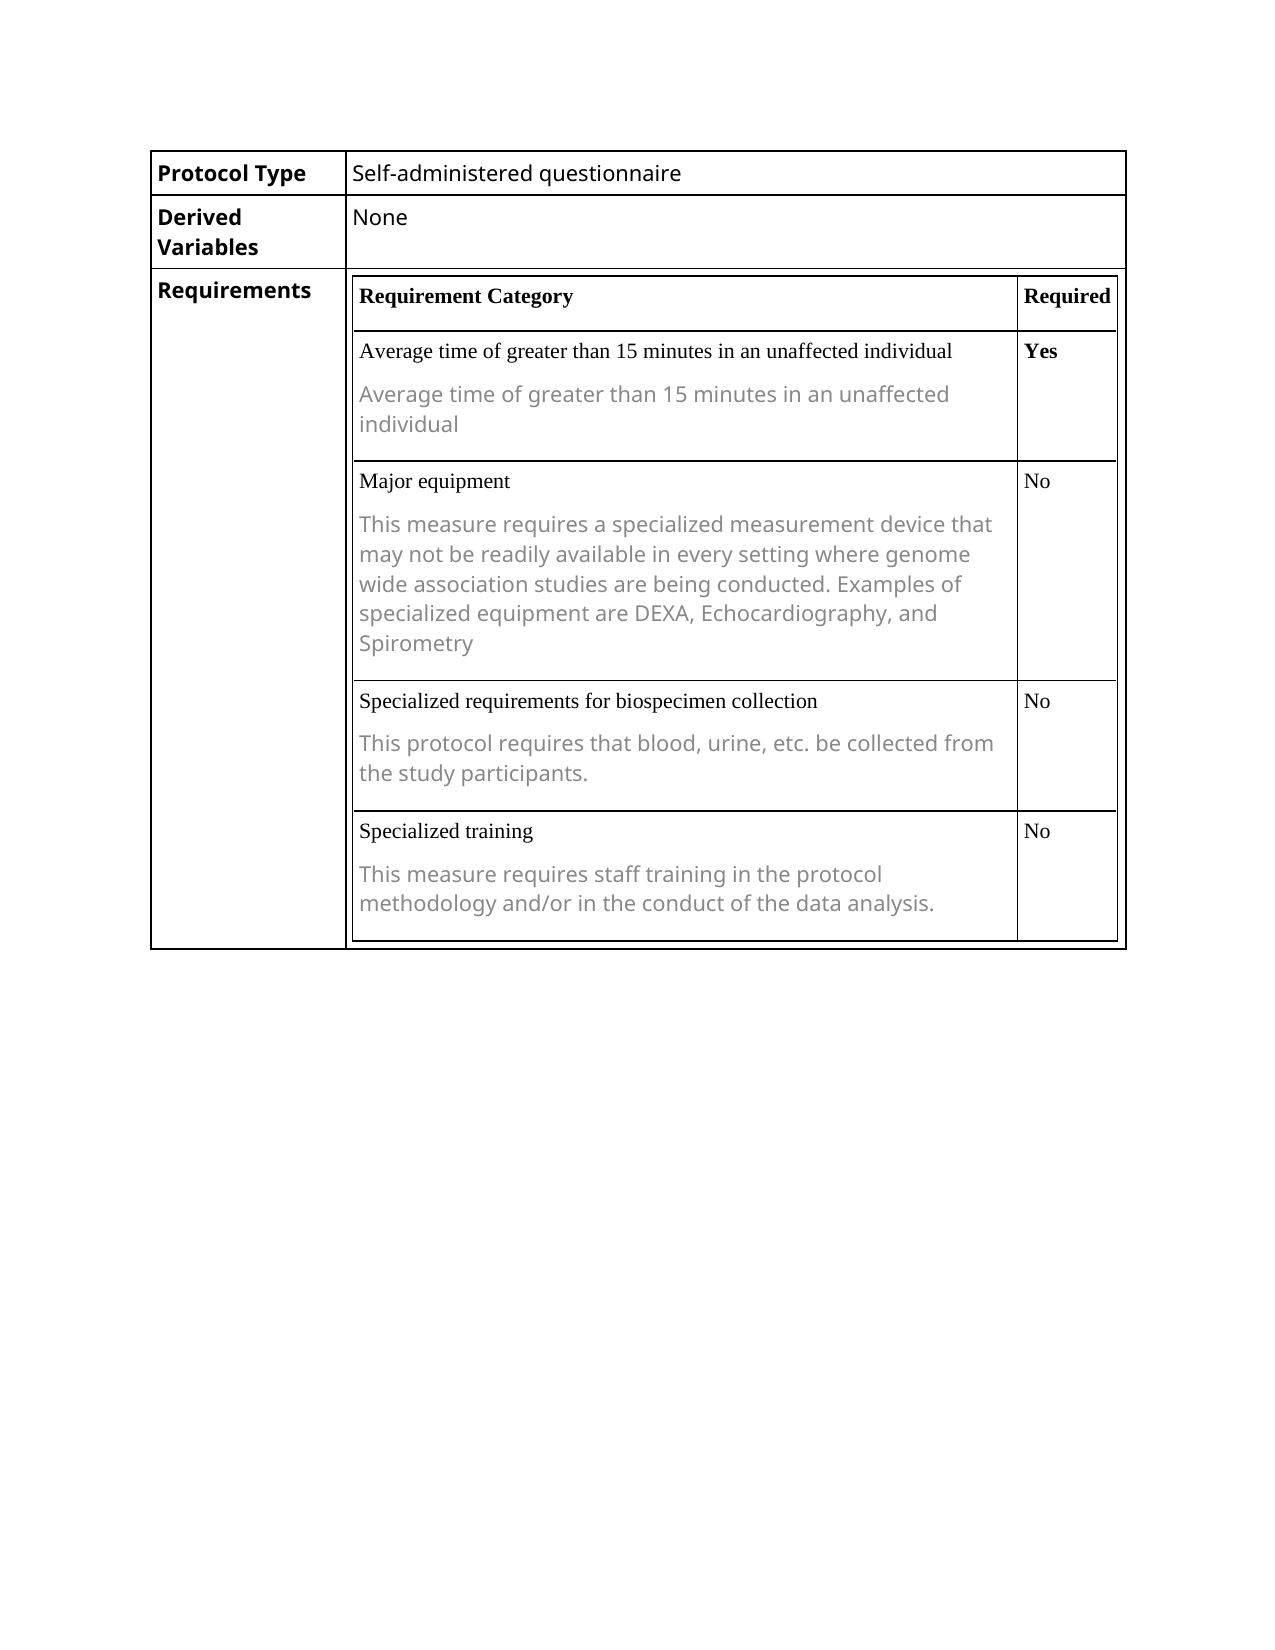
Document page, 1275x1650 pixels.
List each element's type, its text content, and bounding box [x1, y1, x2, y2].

table_cell [347, 269, 1125, 948]
table_cell Self-administered questionnaire [347, 152, 1125, 194]
table_cell None [347, 196, 1125, 267]
table_cell Derived Variables [152, 196, 345, 267]
table_cell Protocol Type [152, 152, 345, 194]
table_cell Requirements [152, 269, 345, 948]
